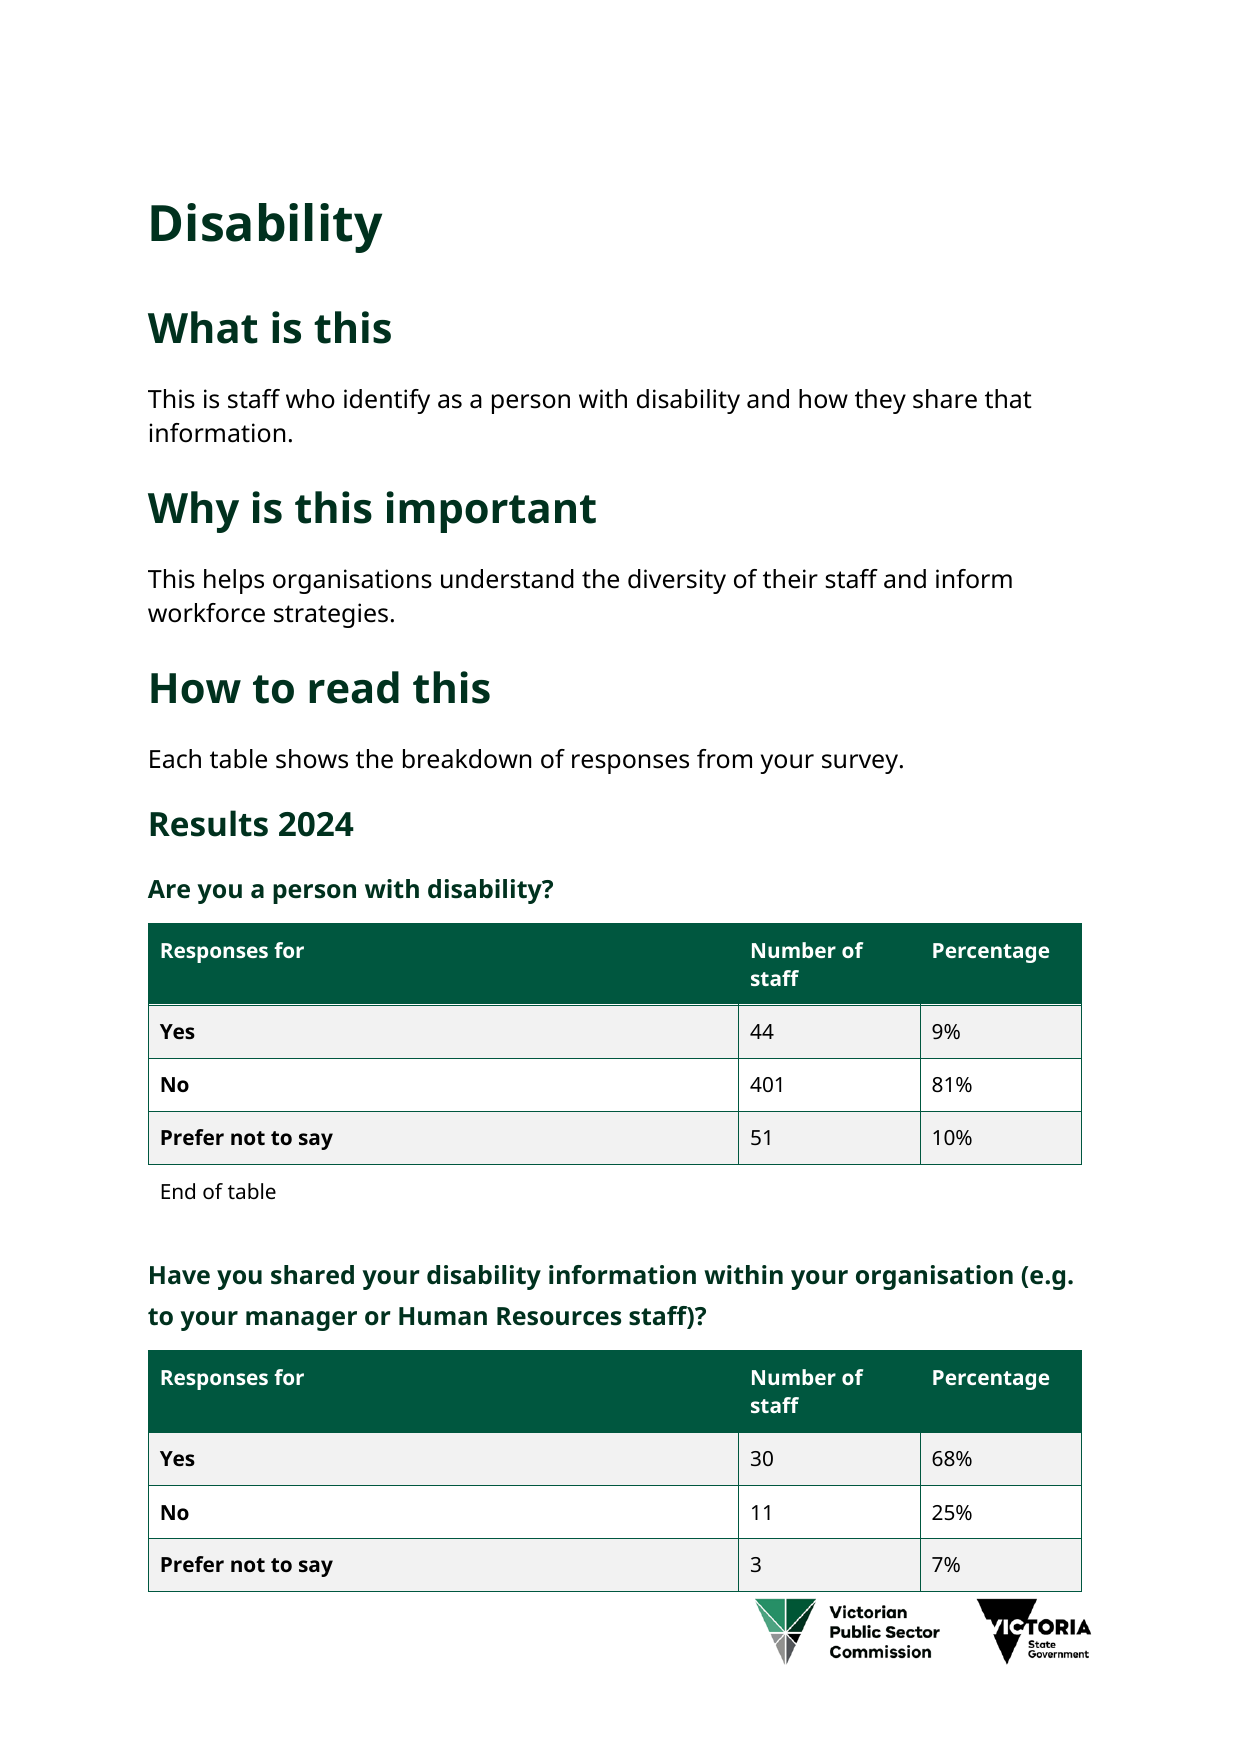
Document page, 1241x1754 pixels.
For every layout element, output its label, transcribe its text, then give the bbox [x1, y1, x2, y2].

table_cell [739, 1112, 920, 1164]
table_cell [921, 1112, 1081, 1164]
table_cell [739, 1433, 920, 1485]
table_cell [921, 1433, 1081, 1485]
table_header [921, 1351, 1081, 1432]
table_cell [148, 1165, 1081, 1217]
subtitle Why is this important [148, 479, 1092, 535]
text This is staff who identify as a person with disability and how they share that information. [148, 381, 1092, 449]
subtitle Disability [148, 188, 1092, 256]
subtitle What is this [148, 299, 1092, 355]
subtitle Have you shared your disability information within your organisation (e.g. to your manager or Human Resources staff)? [148, 1258, 1092, 1333]
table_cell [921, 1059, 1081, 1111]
text Each table shows the breakdown of responses from your survey. [148, 741, 1092, 775]
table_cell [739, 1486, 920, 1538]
subtitle Are you a person with disability? [148, 872, 1092, 906]
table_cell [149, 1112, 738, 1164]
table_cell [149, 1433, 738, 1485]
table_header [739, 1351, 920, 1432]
subtitle Results 2024 [148, 800, 1092, 846]
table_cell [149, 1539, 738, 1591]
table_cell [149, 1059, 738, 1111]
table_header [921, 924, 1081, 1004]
picture [754, 1598, 1093, 1666]
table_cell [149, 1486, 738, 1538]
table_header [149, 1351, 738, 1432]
text This helps organisations understand the diversity of their staff and inform workforce strategies. [148, 561, 1092, 629]
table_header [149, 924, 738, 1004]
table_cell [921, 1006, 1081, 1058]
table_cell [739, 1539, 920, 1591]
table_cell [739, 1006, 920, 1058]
subtitle How to read this [148, 659, 1092, 715]
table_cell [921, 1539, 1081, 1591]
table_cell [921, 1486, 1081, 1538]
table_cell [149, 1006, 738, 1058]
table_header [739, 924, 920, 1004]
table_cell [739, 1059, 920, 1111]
